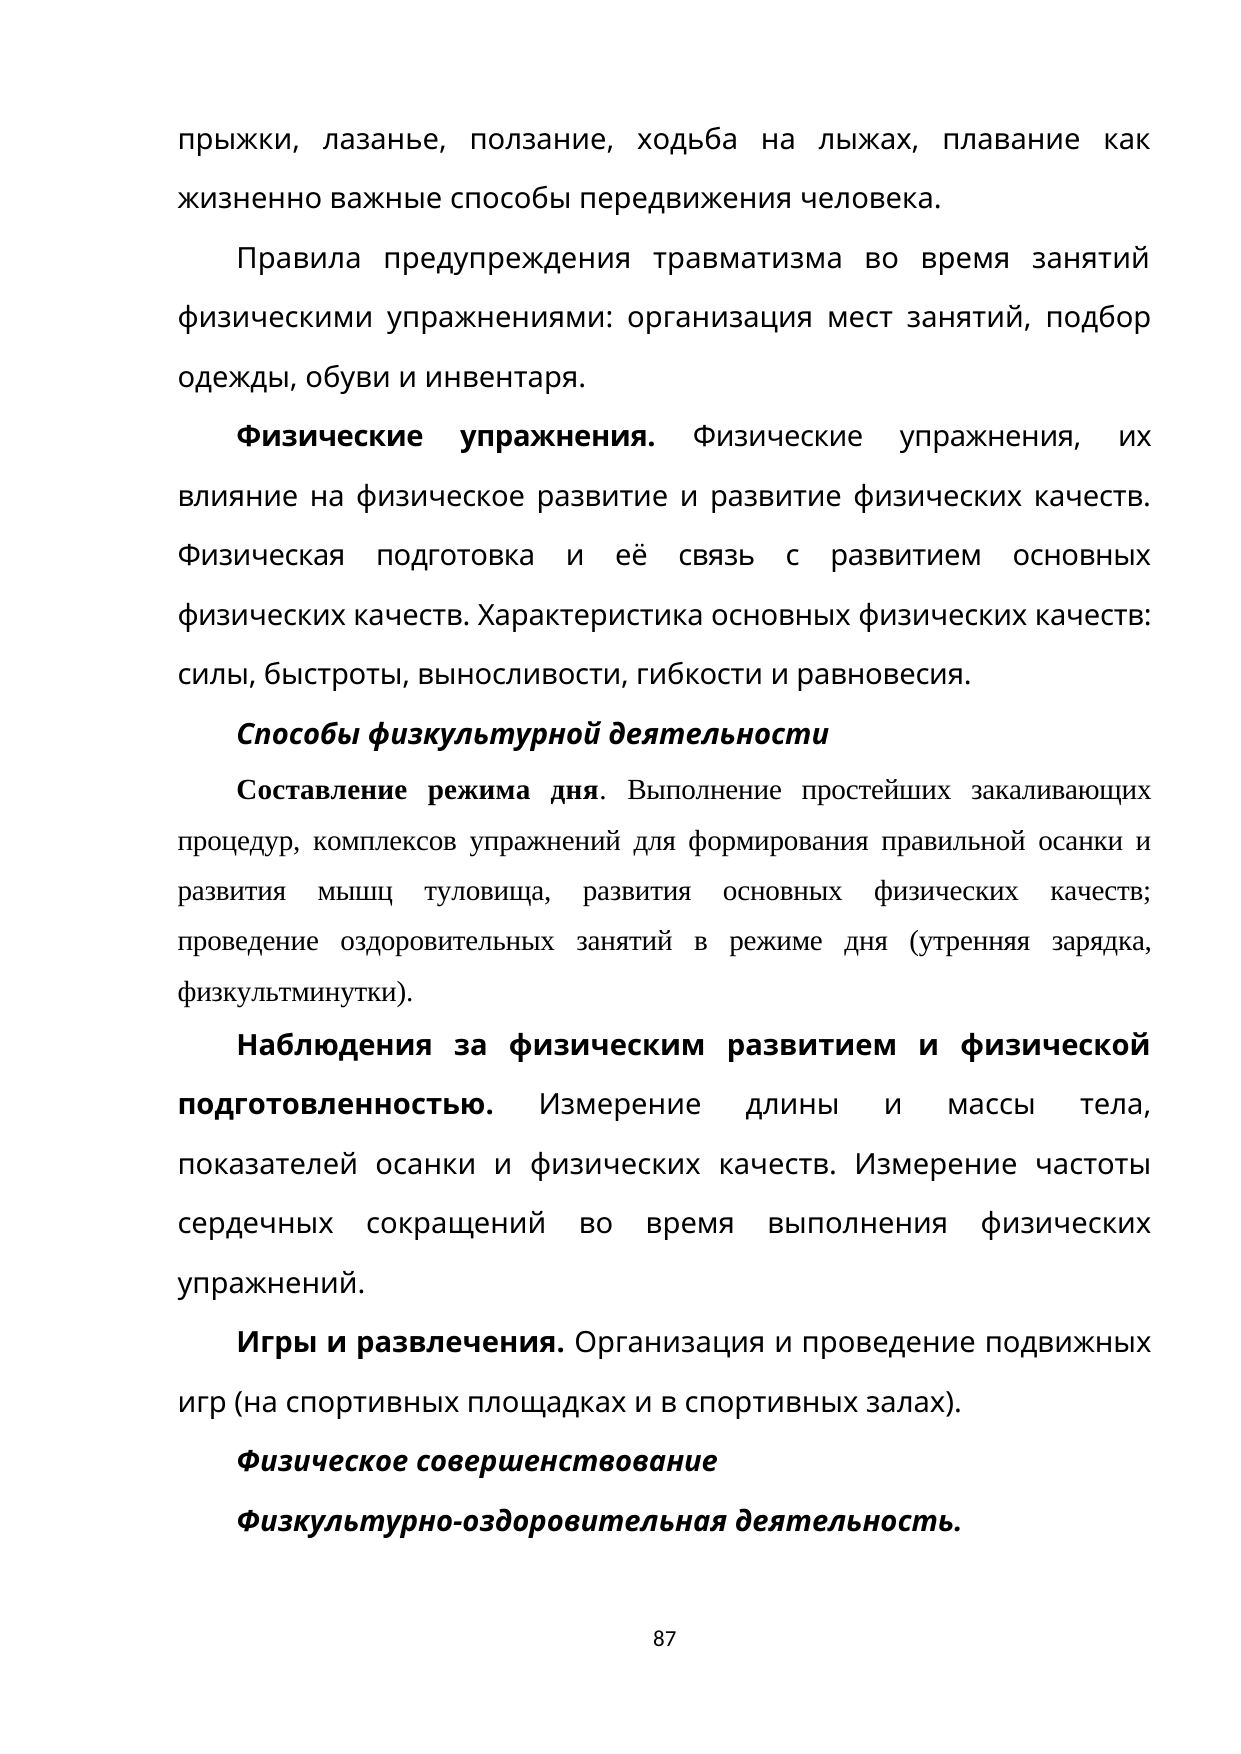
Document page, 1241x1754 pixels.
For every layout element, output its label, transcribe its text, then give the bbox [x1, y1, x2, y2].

text Правила предупреждения травматизма во время занятий физическими упражнениями: организация мест занятий, подбор одежды, обуви и инвентаря. [177, 237, 1152, 396]
text Физкультурно-оздоровительная деятельность. [177, 1500, 1152, 1539]
text Физическое совершенствование [177, 1440, 1152, 1480]
text Наблюдения за физическим развитием и физической подготовленностью. Измерение длины и массы тела, показателей осанки и физических качеств. Измерение частоты сердечных сокращений во время выполнения физических упражнений. [177, 1024, 1152, 1302]
text Игры и развлечения. Организация и проведение подвижных игр (на спортивных площадках и в спортивных залах). [177, 1321, 1152, 1421]
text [177, 118, 1152, 217]
text Физические упражнения. Физические упражнения, их влияние на физическое развитие и развитие физических качеств. Физическая подготовка и её связь с развитием основных физических качеств. Характеристика основных физических качеств: силы, быстроты, выносливости, гибкости и равновесия. [177, 416, 1152, 693]
text Составление режима дня. Выполнение простейших закаливающих процедур, комплексов упражнений для формирования правильной осанки и развития мышц туловища, развития основных физических качеств; проведение оздоровительных занятий в режиме дня (утренняя зарядка, физкультминутки). [177, 772, 1152, 1007]
text Способы физкультурной деятельности [177, 713, 1152, 753]
